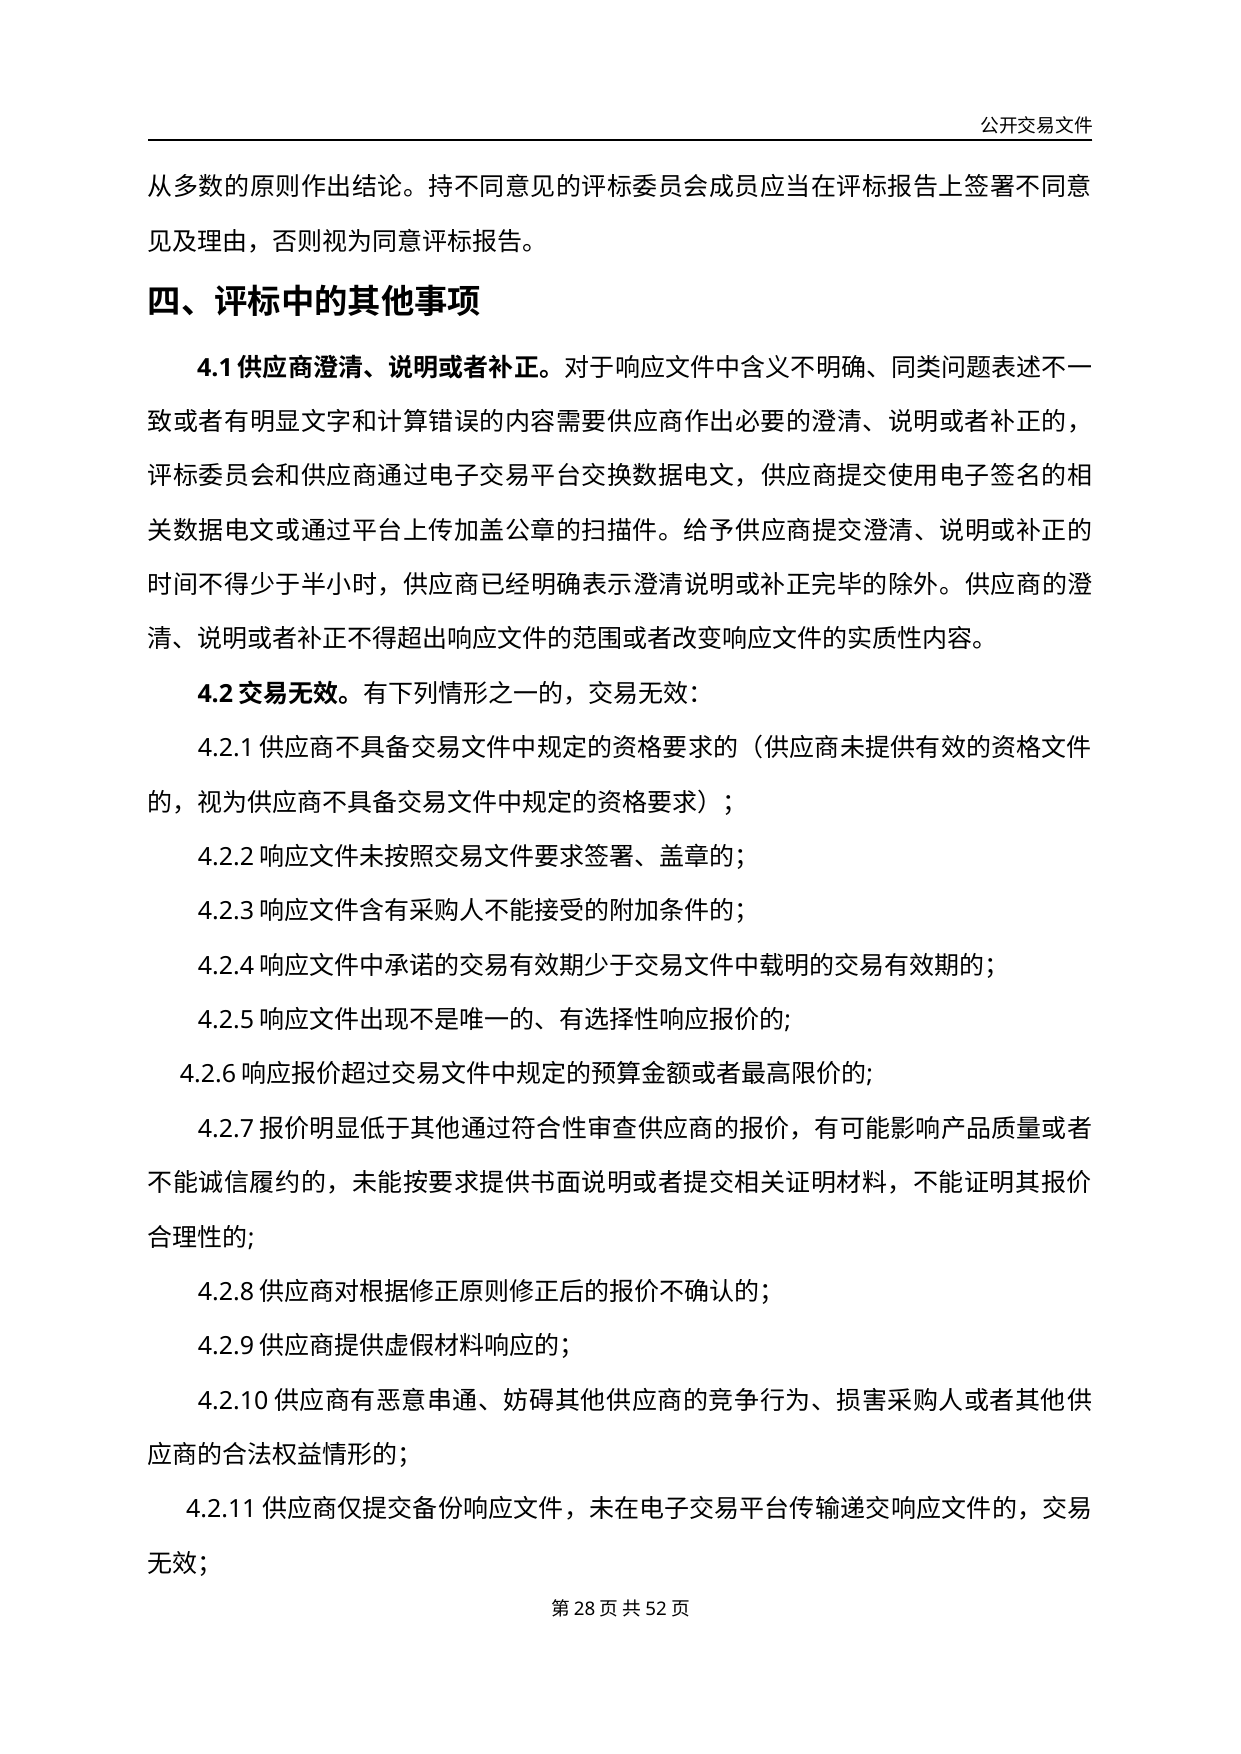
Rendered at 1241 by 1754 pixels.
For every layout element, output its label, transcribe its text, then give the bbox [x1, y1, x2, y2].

text 4.2.6响应报价超过交易文件中规定的预算金额或者最高限价的; [148, 1054, 1092, 1090]
text 4.2.9供应商提供虚假材料响应的； [148, 1326, 1092, 1362]
text 4.2交易无效。有下列情形之一的，交易无效： [197, 673, 1092, 709]
text 4.1供应商澄清、说明或者补正。对于响应文件中含义不明确、同类问题表述不一致或者有明显文字和计算错误的内容需要供应商作出必要的澄清、说明或者补正的，评标委员会和供应商通过电子交易平台交换数据电文，供应商提交使用电子签名的相关数据电文或通过平台上传加盖公章的扫描件。给予供应商提交澄清、说明或补正的时间不得少于半小时，供应商已经明确表示澄清说明或补正完毕的除外。供应商的澄清、说明或者补正不得超出响应文件的范围或者改变响应文件的实质性内容。 [148, 347, 1092, 655]
text 4.2.8供应商对根据修正原则修正后的报价不确认的； [148, 1271, 1092, 1308]
text 4.2.1供应商不具备交易文件中规定的资格要求的（供应商未提供有效的资格文件的，视为供应商不具备交易文件中规定的资格要求）； [148, 728, 1092, 818]
text 4.2.11供应商仅提交备份响应文件，未在电子交易平台传输递交响应文件的，交易无效； [148, 1489, 1092, 1579]
text 4.2.5响应文件出现不是唯一的、有选择性响应报价的; [148, 999, 1092, 1036]
text 四、评标中的其他事项 [148, 275, 1092, 323]
text 4.2.10供应商有恶意串通、妨碍其他供应商的竞争行为、损害采购人或者其他供应商的合法权益情形的； [148, 1380, 1092, 1471]
text 4.2.2响应文件未按照交易文件要求签署、盖章的； [148, 836, 1092, 873]
text 4.2.4响应文件中承诺的交易有效期少于交易文件中载明的交易有效期的； [148, 945, 1092, 981]
text 4.2.7报价明显低于其他通过符合性审查供应商的报价，有可能影响产品质量或者不能诚信履约的，未能按要求提供书面说明或者提交相关证明材料，不能证明其报价合理性的; [148, 1108, 1092, 1253]
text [148, 167, 1092, 257]
text 4.2.3响应文件含有采购人不能接受的附加条件的； [148, 891, 1092, 927]
